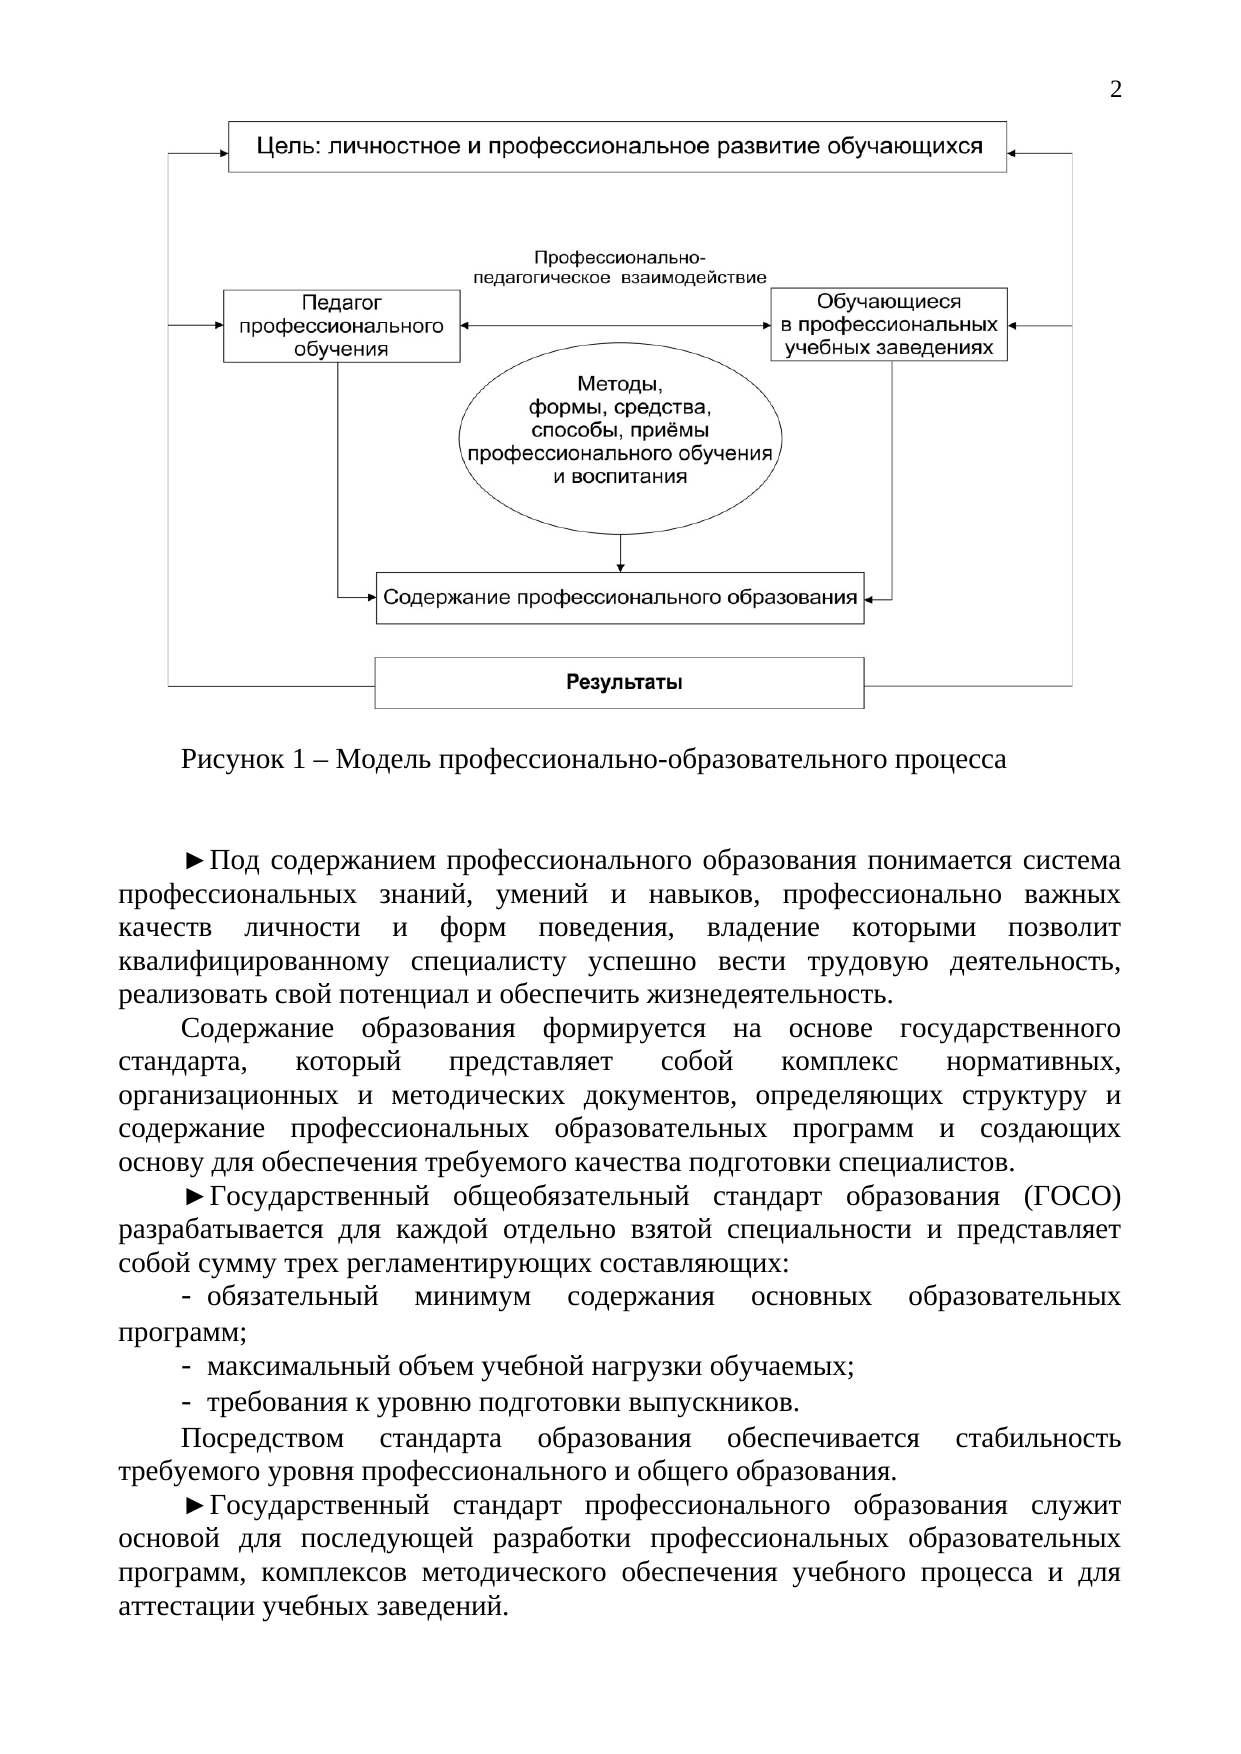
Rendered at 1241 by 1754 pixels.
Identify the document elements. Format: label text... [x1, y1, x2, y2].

list обязательный минимум содержания основных образовательных программ; [118, 1278, 1122, 1348]
text Посредством стандарта образования обеспечивается стабильность требуемого уровня профессионального и общего образования. [118, 1420, 1122, 1487]
text Рисунок 1 – Модель профессионально-образовательного процесса [118, 742, 1122, 775]
picture [167, 121, 1073, 709]
text Содержание образования формируется на основе государственного стандарта, который представляет собой комплекс нормативных, организационных и методических документов, определяющих структуру и содержание профессиональных образовательных программ и создающих основу для обеспечения требуемого качества подготовки специалистов. [118, 1010, 1122, 1178]
text ►Государственный общеобязательный стандарт образования (ГОСО) разрабатывается для каждой отдельно взятой специальности и представляет собой сумму трех регламентирующих составляющих: [118, 1178, 1122, 1278]
list максимальный объем учебной нагрузки обучаемых; [118, 1348, 1122, 1384]
list требования к уровню подготовки выпускников. [118, 1384, 1122, 1420]
text ►Под содержанием профессионального образования понимается система профессиональных знаний, умений и навыков, профессионально важных качеств личности и форм поведения, владение которыми позволит квалифицированному специалисту успешно вести трудовую деятельность, реализовать свой потенциал и обеспечить жизнедеятельность. [118, 842, 1122, 1010]
text ►Государственный стандарт профессионального образования служит основой для последующей разработки профессиональных образовательных программ, комплексов методического обеспечения учебного процесса и для аттестации учебных заведений. [118, 1487, 1122, 1621]
